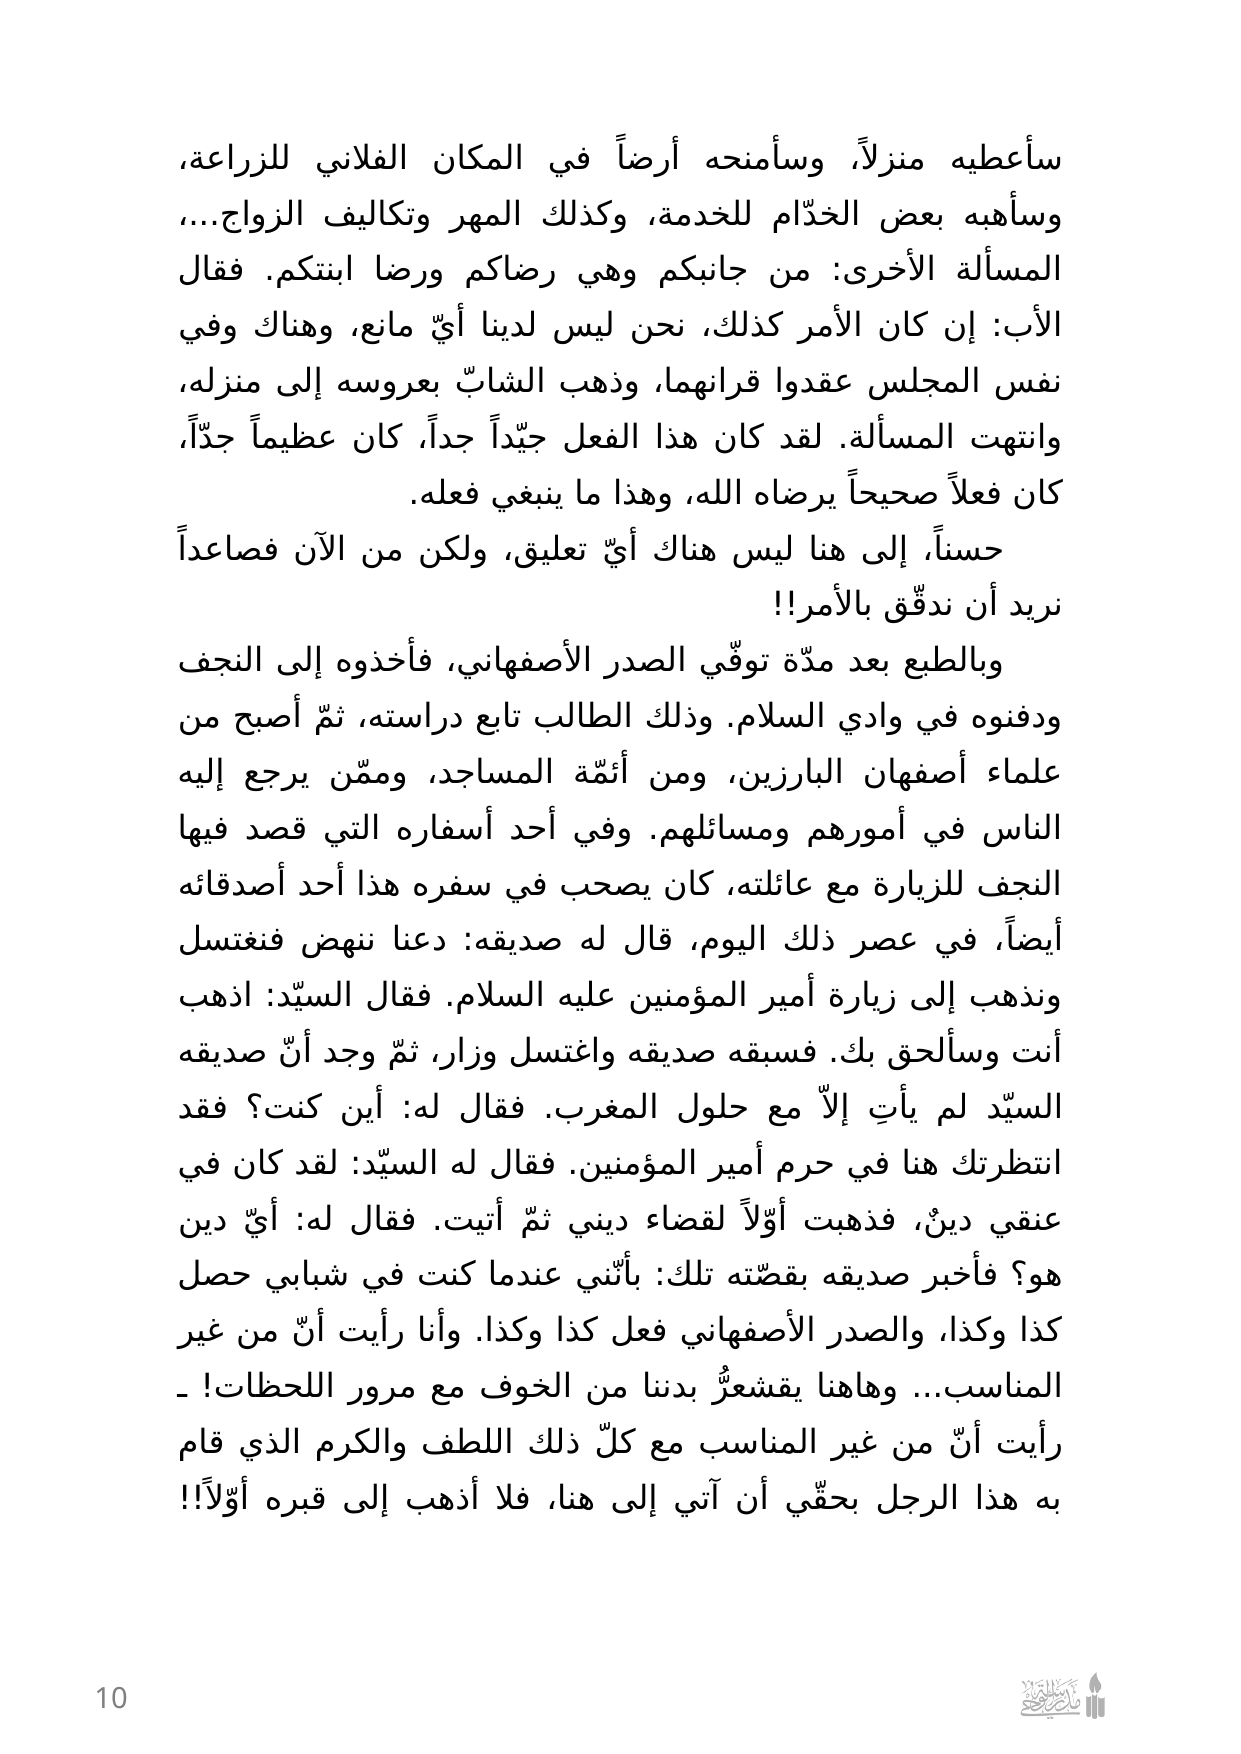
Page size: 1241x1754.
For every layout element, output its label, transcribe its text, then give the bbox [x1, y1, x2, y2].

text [177, 638, 1063, 1532]
text حسناً، إلى هنا ليس هناك أيّ تعليق، ولكن من الآن فصاعداً نريد أن ندقّق بالأمر!! [177, 527, 1063, 638]
picture [1020, 1672, 1105, 1719]
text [177, 136, 1063, 527]
